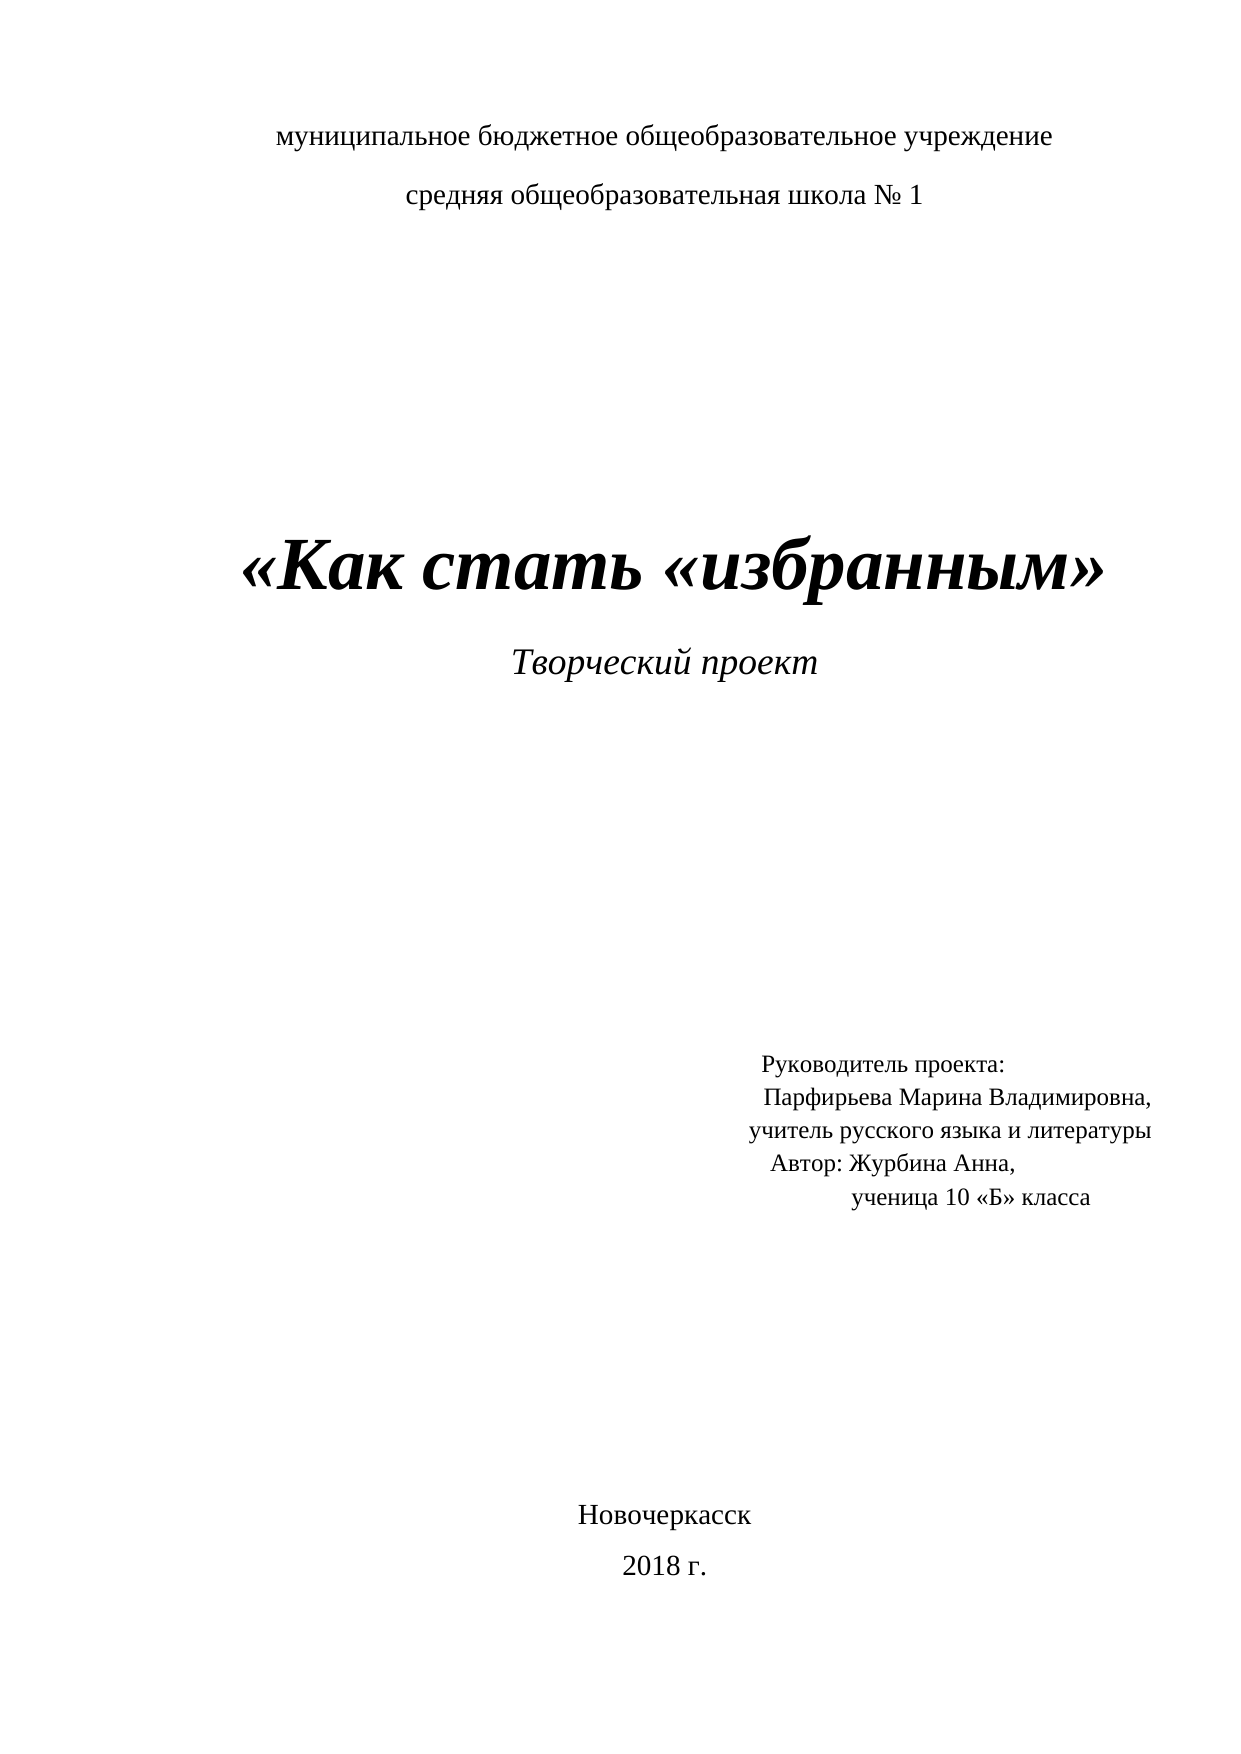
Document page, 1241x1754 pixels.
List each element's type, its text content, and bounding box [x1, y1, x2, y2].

text «Как стать «избранным» [177, 520, 1152, 606]
text учитель русского языка и литературы [177, 1116, 1152, 1144]
text Автор: Журбина Анна, [177, 1148, 1152, 1177]
text 2018 г. [177, 1548, 1152, 1582]
text Новочеркасск [177, 1497, 1152, 1531]
text муниципальное бюджетное общеобразовательное учреждение [177, 118, 1152, 152]
text средняя общеобразовательная школа № 1 [177, 177, 1152, 211]
text Руководитель проекта: [177, 1049, 1152, 1078]
text ученица 10 «Б» класса [177, 1182, 1152, 1210]
text Творческий проект [177, 640, 1152, 683]
text Парфирьева Марина Владимировна, [177, 1082, 1152, 1111]
